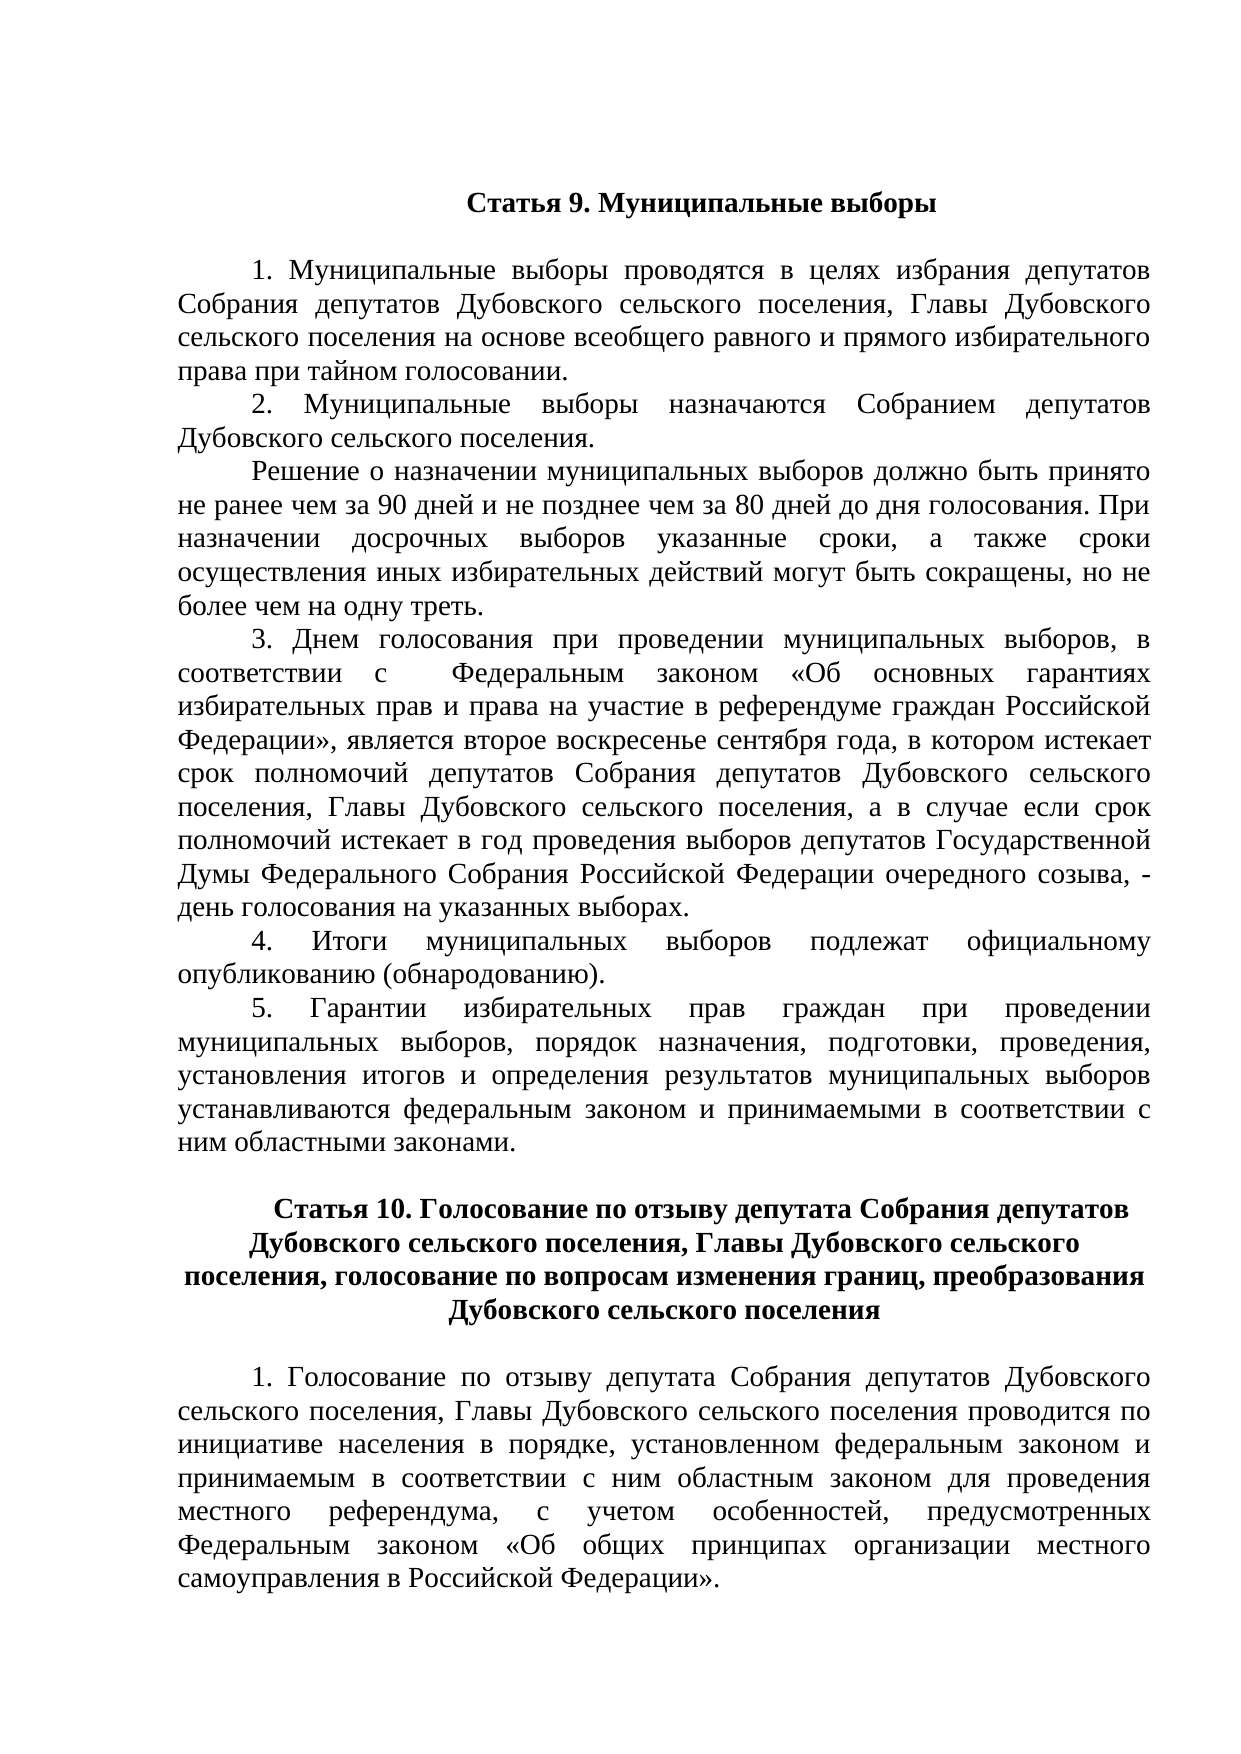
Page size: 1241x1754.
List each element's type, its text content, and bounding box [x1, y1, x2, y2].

text 1. Муниципальные выборы проводятся в целях избрания депутатов Собрания депутатов Дубовского сельского поселения, Главы Дубовского сельского поселения на основе всеобщего равного и прямого избирательного права при тайном голосовании. [177, 252, 1152, 386]
text 4. Итоги муниципальных выборов подлежат официальному опубликованию (обнародованию). [177, 923, 1152, 990]
text Статья 10. Голосование по отзыву депутата Собрания депутатов Дубовского сельского поселения, Главы Дубовского сельского поселения, голосование по вопросам изменения границ, преобразования Дубовского сельского поселения [177, 1191, 1152, 1326]
text Статья 9. Муниципальные выборы [177, 185, 1152, 219]
text Решение о назначении муниципальных выборов должно быть принято не ранее чем за 90 дней и не позднее чем за 80 дней до дня голосования. При назначении досрочных выборов указанные сроки, а также сроки осуществления иных избирательных действий могут быть сокращены, но не более чем на одну треть. [177, 453, 1152, 621]
text 3. Днем голосования при проведении муниципальных выборов, в соответствии с Федеральным законом «Об основных гарантиях избирательных прав и права на участие в референдуме граждан Российской Федерации», является второе воскресенье сентября года, в котором истекает срок полномочий депутатов Собрания депутатов Дубовского сельского поселения, Главы Дубовского сельского поселения, а в случае если срок полномочий истекает в год проведения выборов депутатов Государственной Думы Федерального Собрания Российской Федерации очередного созыва, - день голосования на указанных выборах. [177, 621, 1152, 923]
text 2. Муниципальные выборы назначаются Собранием депутатов Дубовского сельского поселения. [177, 386, 1152, 453]
text 1. Голосование по отзыву депутата Собрания депутатов Дубовского сельского поселения, Главы Дубовского сельского поселения проводится по инициативе населения в порядке, установленном федеральным законом и принимаемым в соответствии с ним областным законом для проведения местного референдума, с учетом особенностей, предусмотренных Федеральным законом «Об общих принципах организации местного самоуправления в Российской Федерации». [177, 1359, 1152, 1594]
text 5. Гарантии избирательных прав граждан при проведении муниципальных выборов, порядок назначения, подготовки, проведения, установления итогов и определения результатов муниципальных выборов устанавливаются федеральным законом и принимаемыми в соответствии с ним областными законами. [177, 990, 1152, 1158]
